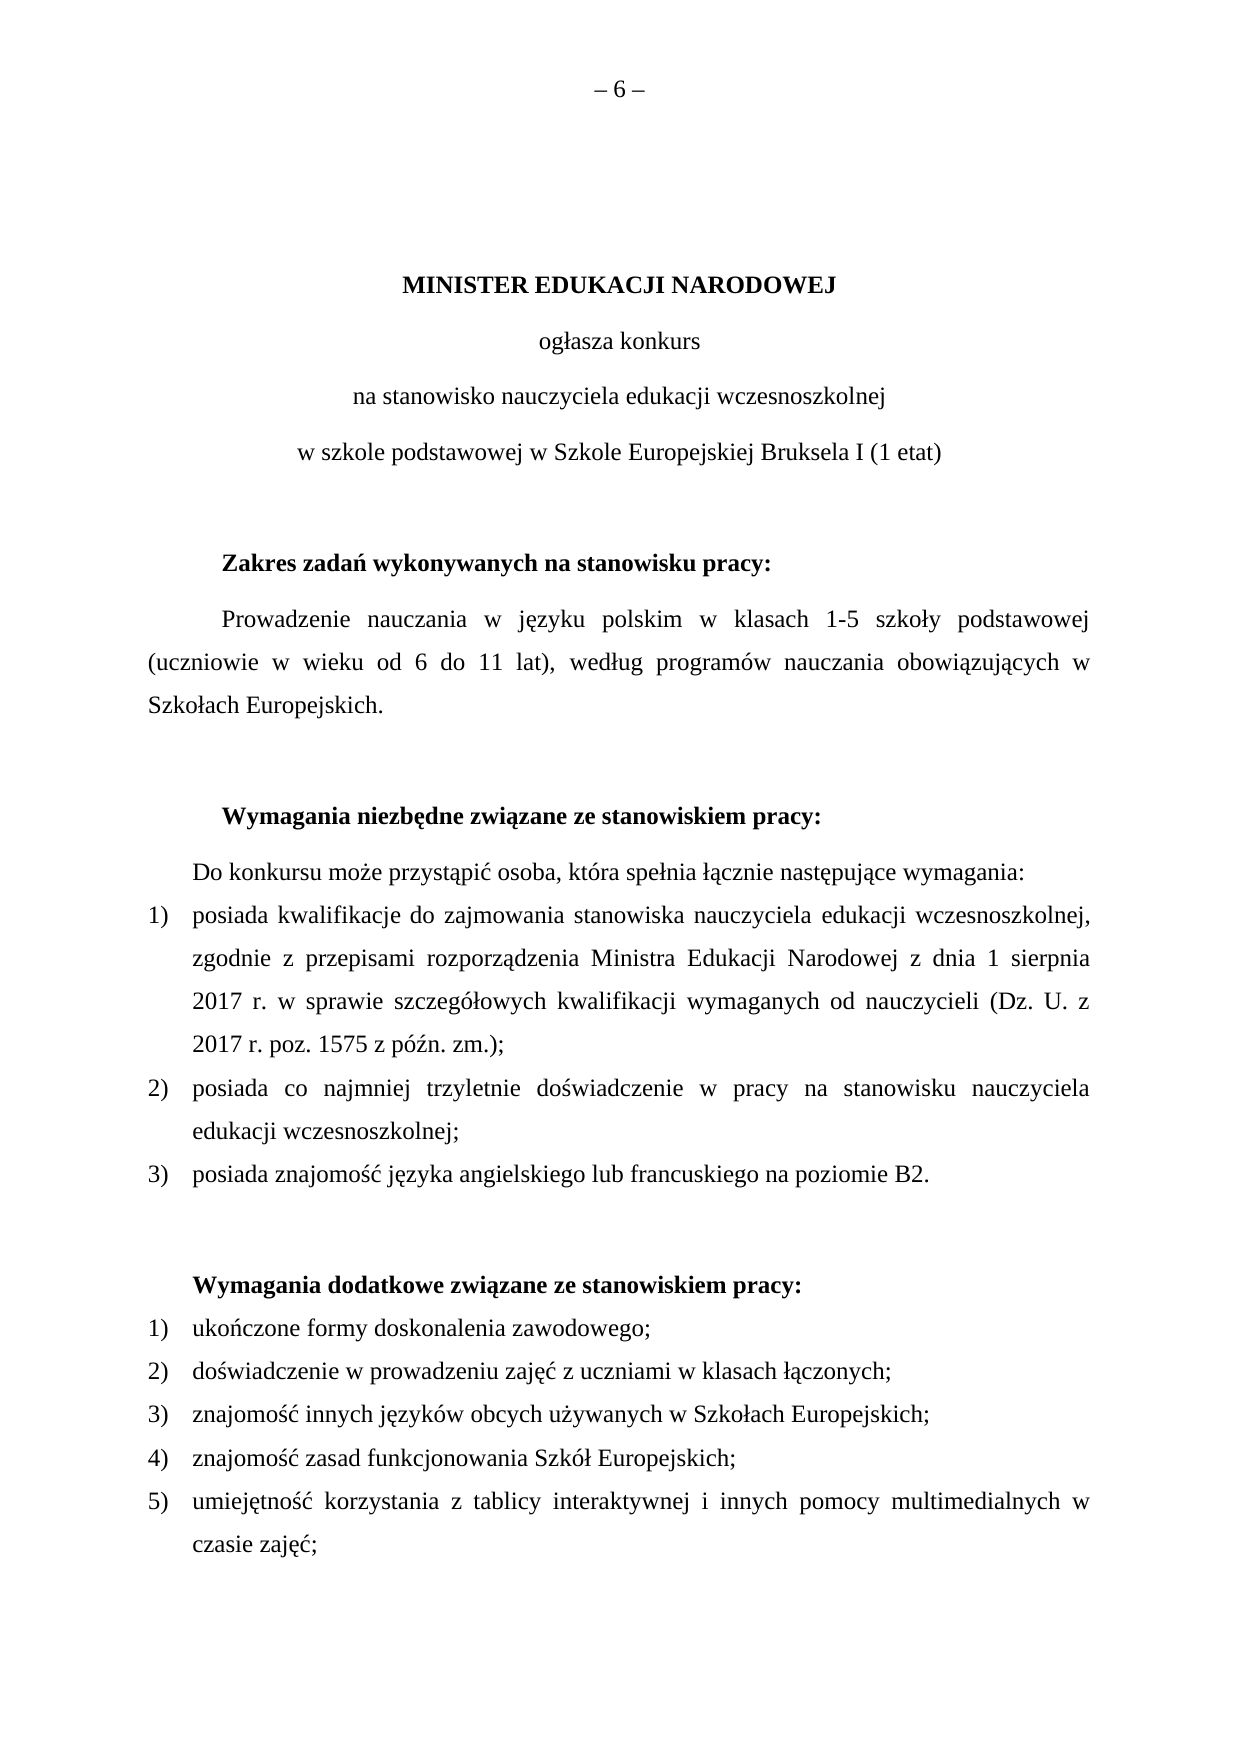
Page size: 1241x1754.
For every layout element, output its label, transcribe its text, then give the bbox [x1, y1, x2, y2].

text ogłasza konkurs [148, 326, 1091, 354]
list znajomość innych języków obcych używanych w Szkołach Europejskich; [148, 1399, 1091, 1428]
list umiejętność korzystania z tablicy interaktywnej i innych pomocy multimedialnych w czasie zajęć; [148, 1486, 1091, 1558]
list posiada co najmniej trzyletnie doświadczenie w pracy na stanowisku nauczyciela edukacji wczesnoszkolnej; [148, 1073, 1091, 1144]
text Prowadzenie nauczania w języku polskim w klasach 1-5 szkoły podstawowej (uczniowie w wieku od 6 do 11 lat), według programów nauczania obowiązujących w Szkołach Europejskich. [148, 604, 1091, 719]
list doświadczenie w prowadzeniu zajęć z uczniami w klasach łączonych; [148, 1356, 1091, 1385]
text Zakres zadań wykonywanych na stanowisku pracy: [148, 548, 1091, 577]
text na stanowisko nauczyciela edukacji wczesnoszkolnej [148, 381, 1091, 410]
list posiada kwalifikacje do zajmowania stanowiska nauczyciela edukacji wczesnoszkolnej, zgodnie z przepisami rozporządzenia Ministra Edukacji Narodowej z dnia 1 sierpnia 2017 r. w sprawie szczegółowych kwalifikacji wymaganych od nauczycieli (Dz. U. z 2017 r. poz. 1575 z późn. zm.); [148, 900, 1091, 1058]
list posiada znajomość języka angielskiego lub francuskiego na poziomie B2. [148, 1159, 1091, 1188]
text Wymagania niezbędne związane ze stanowiskiem pracy: [148, 801, 1091, 830]
text MINISTER EDUKACJI NARODOWEJ [148, 270, 1091, 299]
list ukończone formy doskonalenia zawodowego; [148, 1313, 1091, 1342]
text Wymagania dodatkowe związane ze stanowiskiem pracy: [148, 1270, 1091, 1299]
list znajomość zasad funkcjonowania Szkół Europejskich; [148, 1443, 1091, 1471]
text Do konkursu może przystąpić osoba, która spełnia łącznie następujące wymagania: [148, 857, 1091, 886]
text w szkole podstawowej w Szkole Europejskiej Bruksela I (1 etat) [148, 437, 1091, 466]
